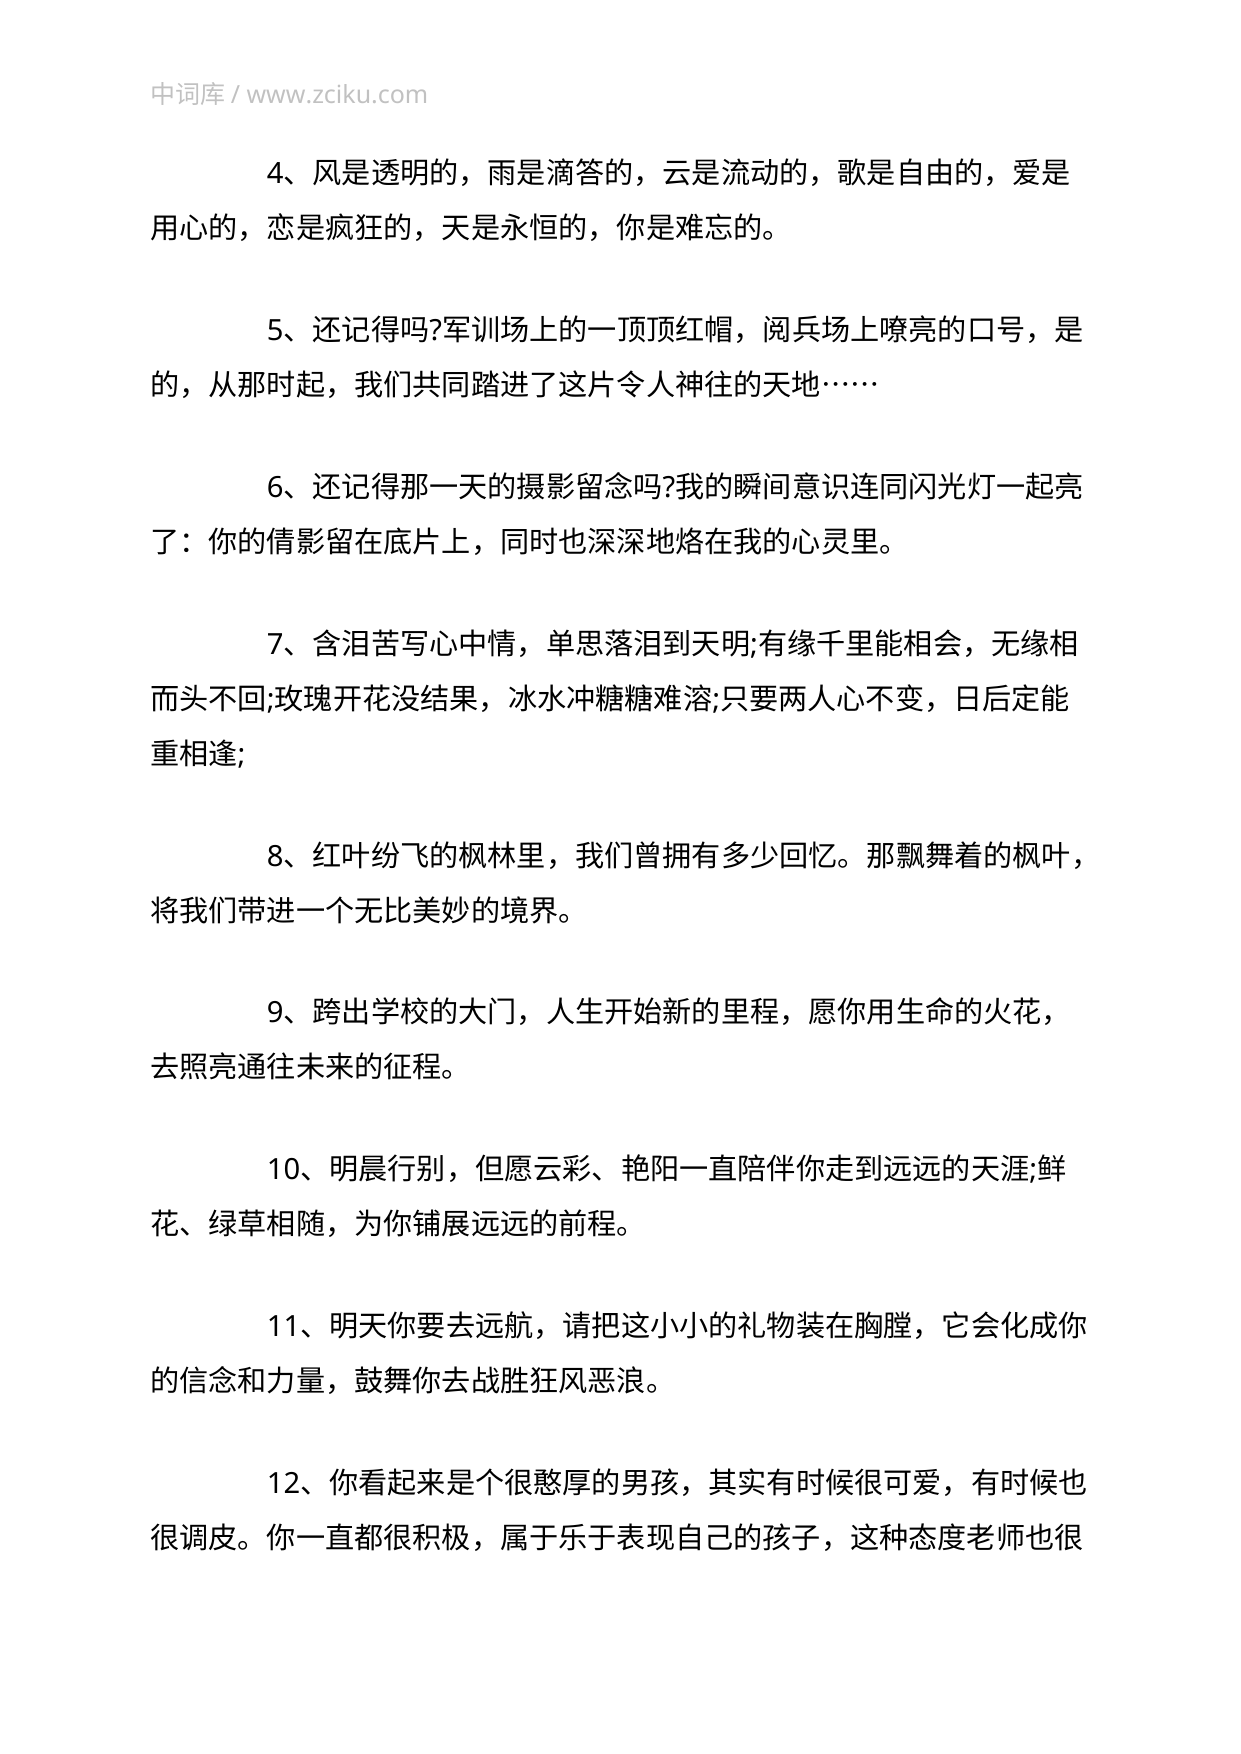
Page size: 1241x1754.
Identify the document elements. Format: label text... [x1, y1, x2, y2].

text 9、跨出学校的大门，人生开始新的里程，愿你用生命的火花，去照亮通往未来的征程。 [150, 989, 1090, 1086]
text 11、明天你要去远航，请把这小小的礼物装在胸膛，它会化成你的信念和力量，鼓舞你去战胜狂风恶浪。 [150, 1303, 1090, 1400]
text 8、红叶纷飞的枫林里，我们曾拥有多少回忆。那飘舞着的枫叶，将我们带进一个无比美妙的境界。 [150, 832, 1090, 929]
text 5、还记得吗?军训场上的一顶顶红帽，阅兵场上嘹亮的口号，是的，从那时起，我们共同踏进了这片令人神往的天地…… [150, 307, 1090, 404]
text 4、风是透明的，雨是滴答的，云是流动的，歌是自由的，爱是用心的，恋是疯狂的，天是永恒的，你是难忘的。 [150, 150, 1090, 247]
text 10、明晨行别，但愿云彩、艳阳一直陪伴你走到远远的天涯;鲜花、绿草相随，为你铺展远远的前程。 [150, 1146, 1090, 1243]
text 7、含泪苦写心中情，单思落泪到天明;有缘千里能相会，无缘相而头不回;玫瑰开花没结果，冰水冲糖糖难溶;只要两人心不变，日后定能重相逢; [150, 620, 1090, 773]
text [150, 1459, 1090, 1557]
text 6、还记得那一天的摄影留念吗?我的瞬间意识连同闪光灯一起亮了：你的倩影留在底片上，同时也深深地烙在我的心灵里。 [150, 463, 1090, 561]
